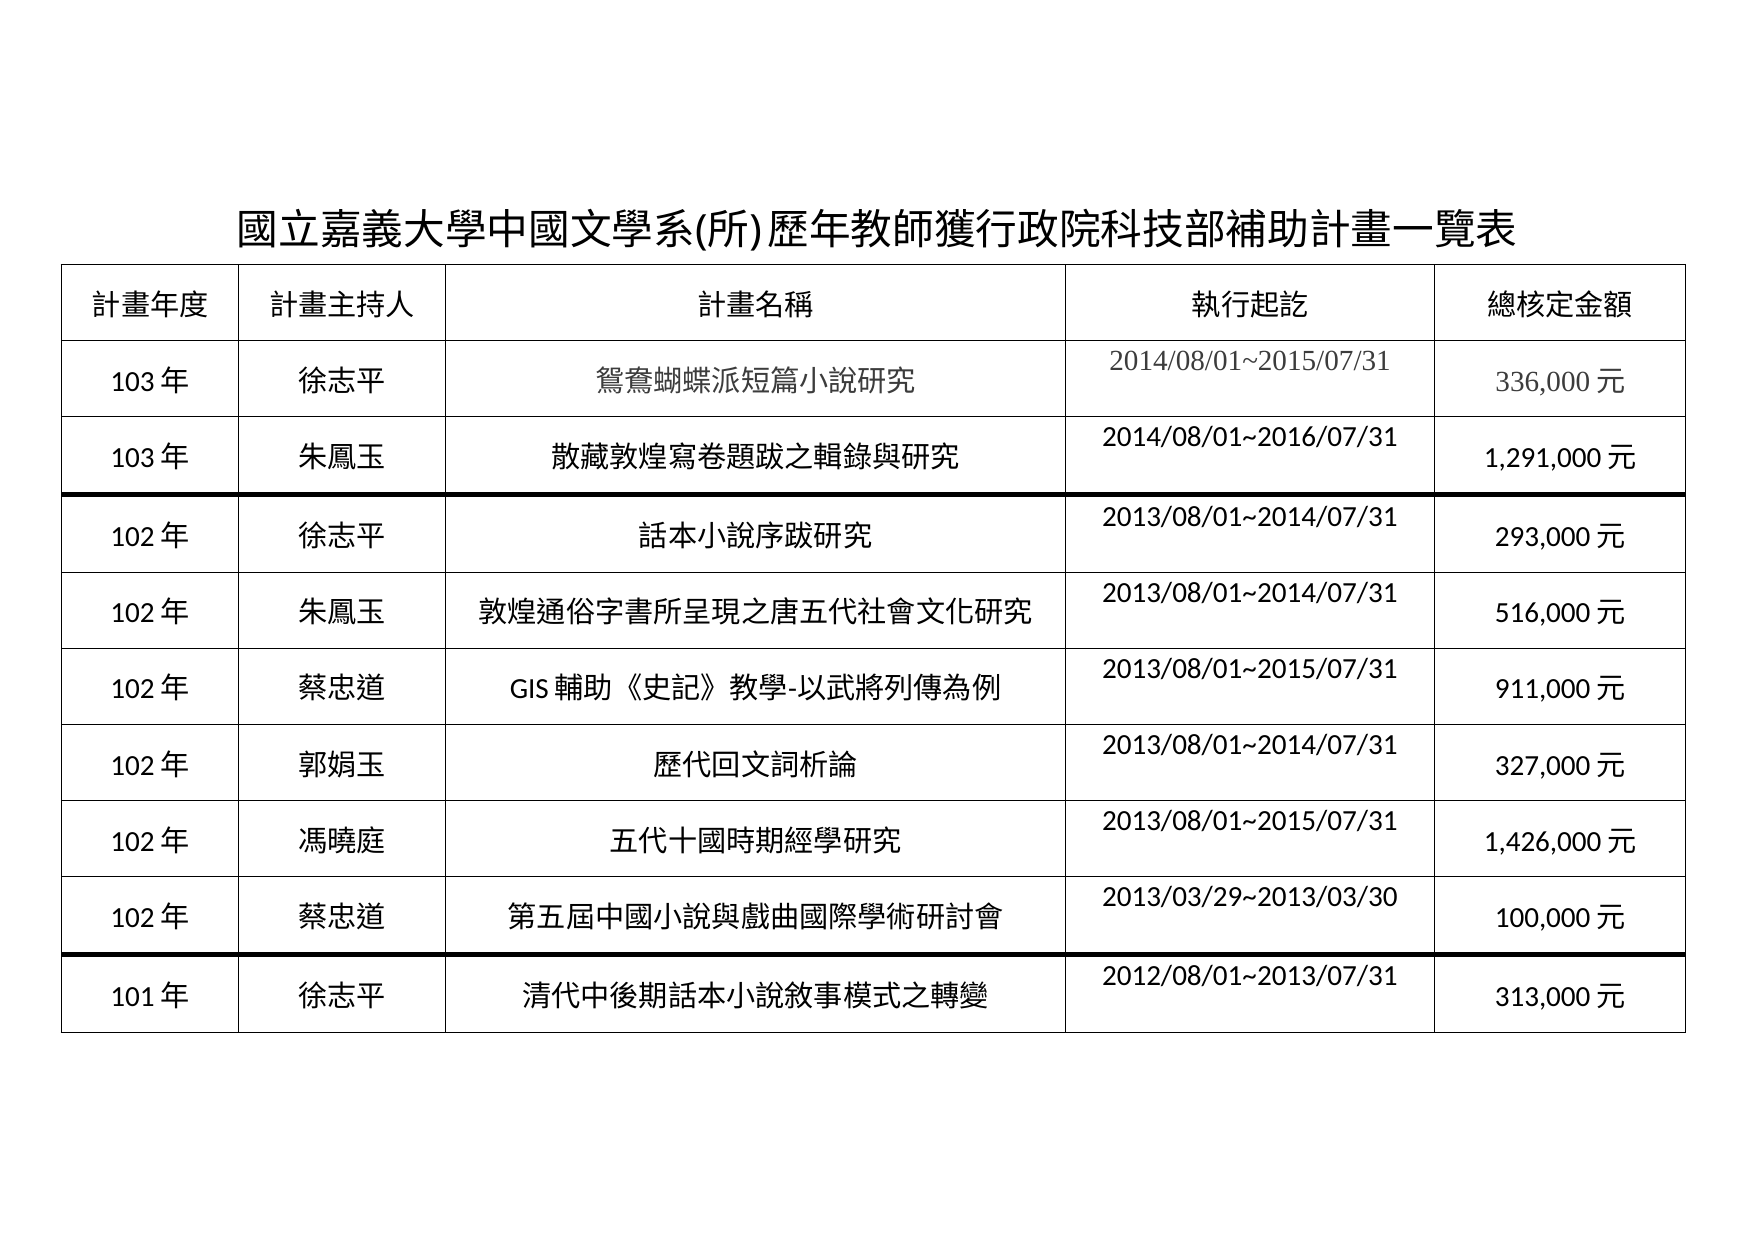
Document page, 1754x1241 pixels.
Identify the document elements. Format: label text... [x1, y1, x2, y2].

table_header 計畫名稱 [446, 265, 1065, 340]
table_cell 103年 [62, 341, 238, 416]
table_header 計畫年度 [62, 265, 238, 340]
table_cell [1066, 957, 1434, 1032]
table_cell 2013/08/01~2015/07/31 [1066, 649, 1434, 724]
table_cell 2014/08/01~2016/07/31 [1066, 417, 1434, 492]
table_cell 102年 [62, 725, 238, 800]
table_header 總核定金額 [1435, 265, 1685, 340]
table_cell 郭娟玉 [239, 725, 445, 800]
table_cell 102年 [62, 573, 238, 648]
table_cell 101年 [62, 957, 238, 1032]
table_header 計畫主持人 [239, 265, 445, 340]
table_cell 516,000元 [1435, 573, 1685, 648]
table_cell 102年 [62, 801, 238, 876]
table_cell 102年 [62, 649, 238, 724]
table_cell 2013/08/01~2014/07/31 [1066, 573, 1434, 648]
table_cell 第五屆中國小說與戲曲國際學術研討會 [446, 877, 1065, 952]
table_cell GIS輔助《史記》教學-以武將列傳為例 [446, 649, 1065, 724]
table_cell 朱鳳玉 [239, 417, 445, 492]
table_cell 歷代回文詞析論 [446, 725, 1065, 800]
table_cell 911,000元 [1435, 649, 1685, 724]
table_cell 徐志平 [239, 341, 445, 416]
table_cell 散藏敦煌寫卷題跋之輯錄與研究 [446, 417, 1065, 492]
table_cell 清代中後期話本小說敘事模式之轉變 [446, 957, 1065, 1032]
table_cell 2013/08/01~2014/07/31 [1066, 497, 1434, 572]
table_header 執行起訖 [1066, 265, 1434, 340]
table_cell 102年 [62, 497, 238, 572]
table_cell 馮曉庭 [239, 801, 445, 876]
table_cell 蔡忠道 [239, 877, 445, 952]
table_cell 327,000元 [1435, 725, 1685, 800]
table_cell 五代十國時期經學研究 [446, 801, 1065, 876]
table_cell 1,291,000元 [1435, 417, 1685, 492]
table_cell 徐志平 [239, 497, 445, 572]
table_cell 103年 [62, 417, 238, 492]
table_cell 話本小說序跋研究 [446, 497, 1065, 572]
table_cell 敦煌通俗字書所呈現之唐五代社會文化研究 [446, 573, 1065, 648]
table_cell 徐志平 [239, 957, 445, 1032]
table_cell 336,000元 [1435, 341, 1685, 416]
table_cell 鴛鴦蝴蝶派短篇小說研究 [446, 341, 1065, 416]
text 國立嘉義大學中國文學系(所) 歷年教師獲行政院科技部補助計畫一覽表 [150, 189, 1604, 264]
table_cell 蔡忠道 [239, 649, 445, 724]
table_cell 2014/08/01~2015/07/31 [1066, 341, 1434, 416]
table_cell 293,000元 [1435, 497, 1685, 572]
table_cell 313,000元 [1435, 957, 1685, 1032]
table_cell 2013/03/29~2013/03/30 [1066, 877, 1434, 952]
table_cell 2013/08/01~2015/07/31 [1066, 801, 1434, 876]
table_cell 朱鳳玉 [239, 573, 445, 648]
table_cell 102年 [62, 877, 238, 952]
table_cell 2013/08/01~2014/07/31 [1066, 725, 1434, 800]
table_cell 1,426,000元 [1435, 801, 1685, 876]
table_cell 100,000元 [1435, 877, 1685, 952]
